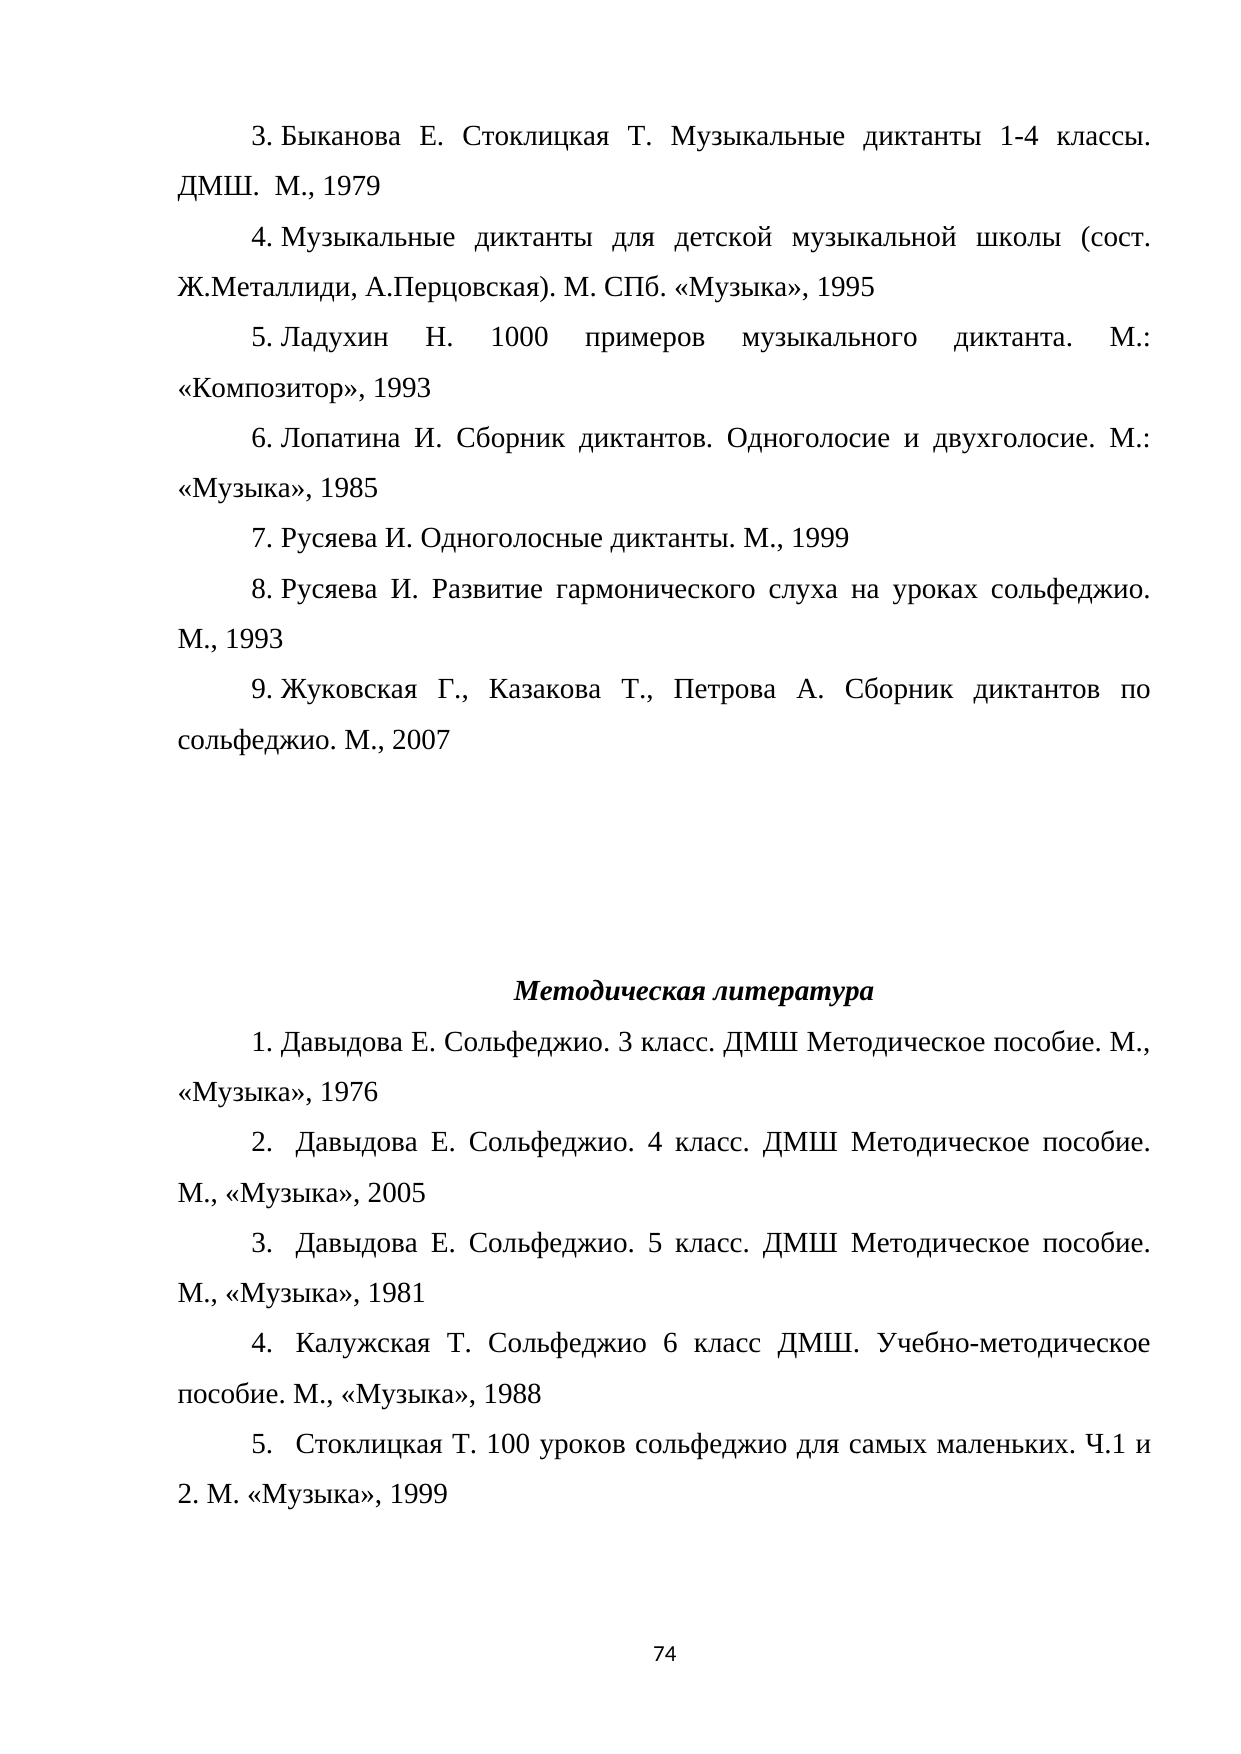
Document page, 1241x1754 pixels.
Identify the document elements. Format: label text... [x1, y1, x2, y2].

list Быканова Е. Стоклицкая Т. Музыкальные диктанты 1-4 классы. ДМШ. М., 1979 [177, 118, 1152, 202]
text Методическая литература [177, 973, 1152, 1007]
list Русяева И. Одноголосные диктанты. М., 1999 [177, 521, 1152, 554]
list Русяева И. Развитие гармонического слуха на уроках сольфеджио. М., 1993 [177, 571, 1152, 655]
list Стоклицкая Т. 100 уроков сольфеджио для самых маленьких. Ч.1 и 2. М. «Музыка», 1999 [177, 1426, 1152, 1510]
list Ладухин Н. 1000 примеров музыкального диктанта. М.: «Композитор», 1993 [177, 319, 1152, 403]
list Музыкальные диктанты для детской музыкальной школы (сост. Ж.Металлиди, А.Перцовская). М. СПб. «Музыка», 1995 [177, 219, 1152, 303]
list Лопатина И. Сборник диктантов. Одноголосие и двухголосие. М.: «Музыка», 1985 [177, 420, 1152, 504]
list Жуковская Г., Казакова Т., Петрова А. Сборник диктантов по сольфеджио. М., 2007 [177, 672, 1152, 755]
list Давыдова Е. Сольфеджио. 3 класс. ДМШ Методическое пособие. М., «Музыка», 1976 [177, 1024, 1152, 1108]
subtitle Давыдова Е. Сольфеджио. 4 класс. ДМШ Методическое пособие. М., «Музыка», 2005 [177, 1124, 1152, 1208]
list Калужская Т. Сольфеджио 6 класс ДМШ. Учебно-методическое пособие. М., «Музыка», 1988 [177, 1326, 1152, 1409]
list Давыдова Е. Сольфеджио. 5 класс. ДМШ Методическое пособие. М., «Музыка», 1981 [177, 1225, 1152, 1309]
